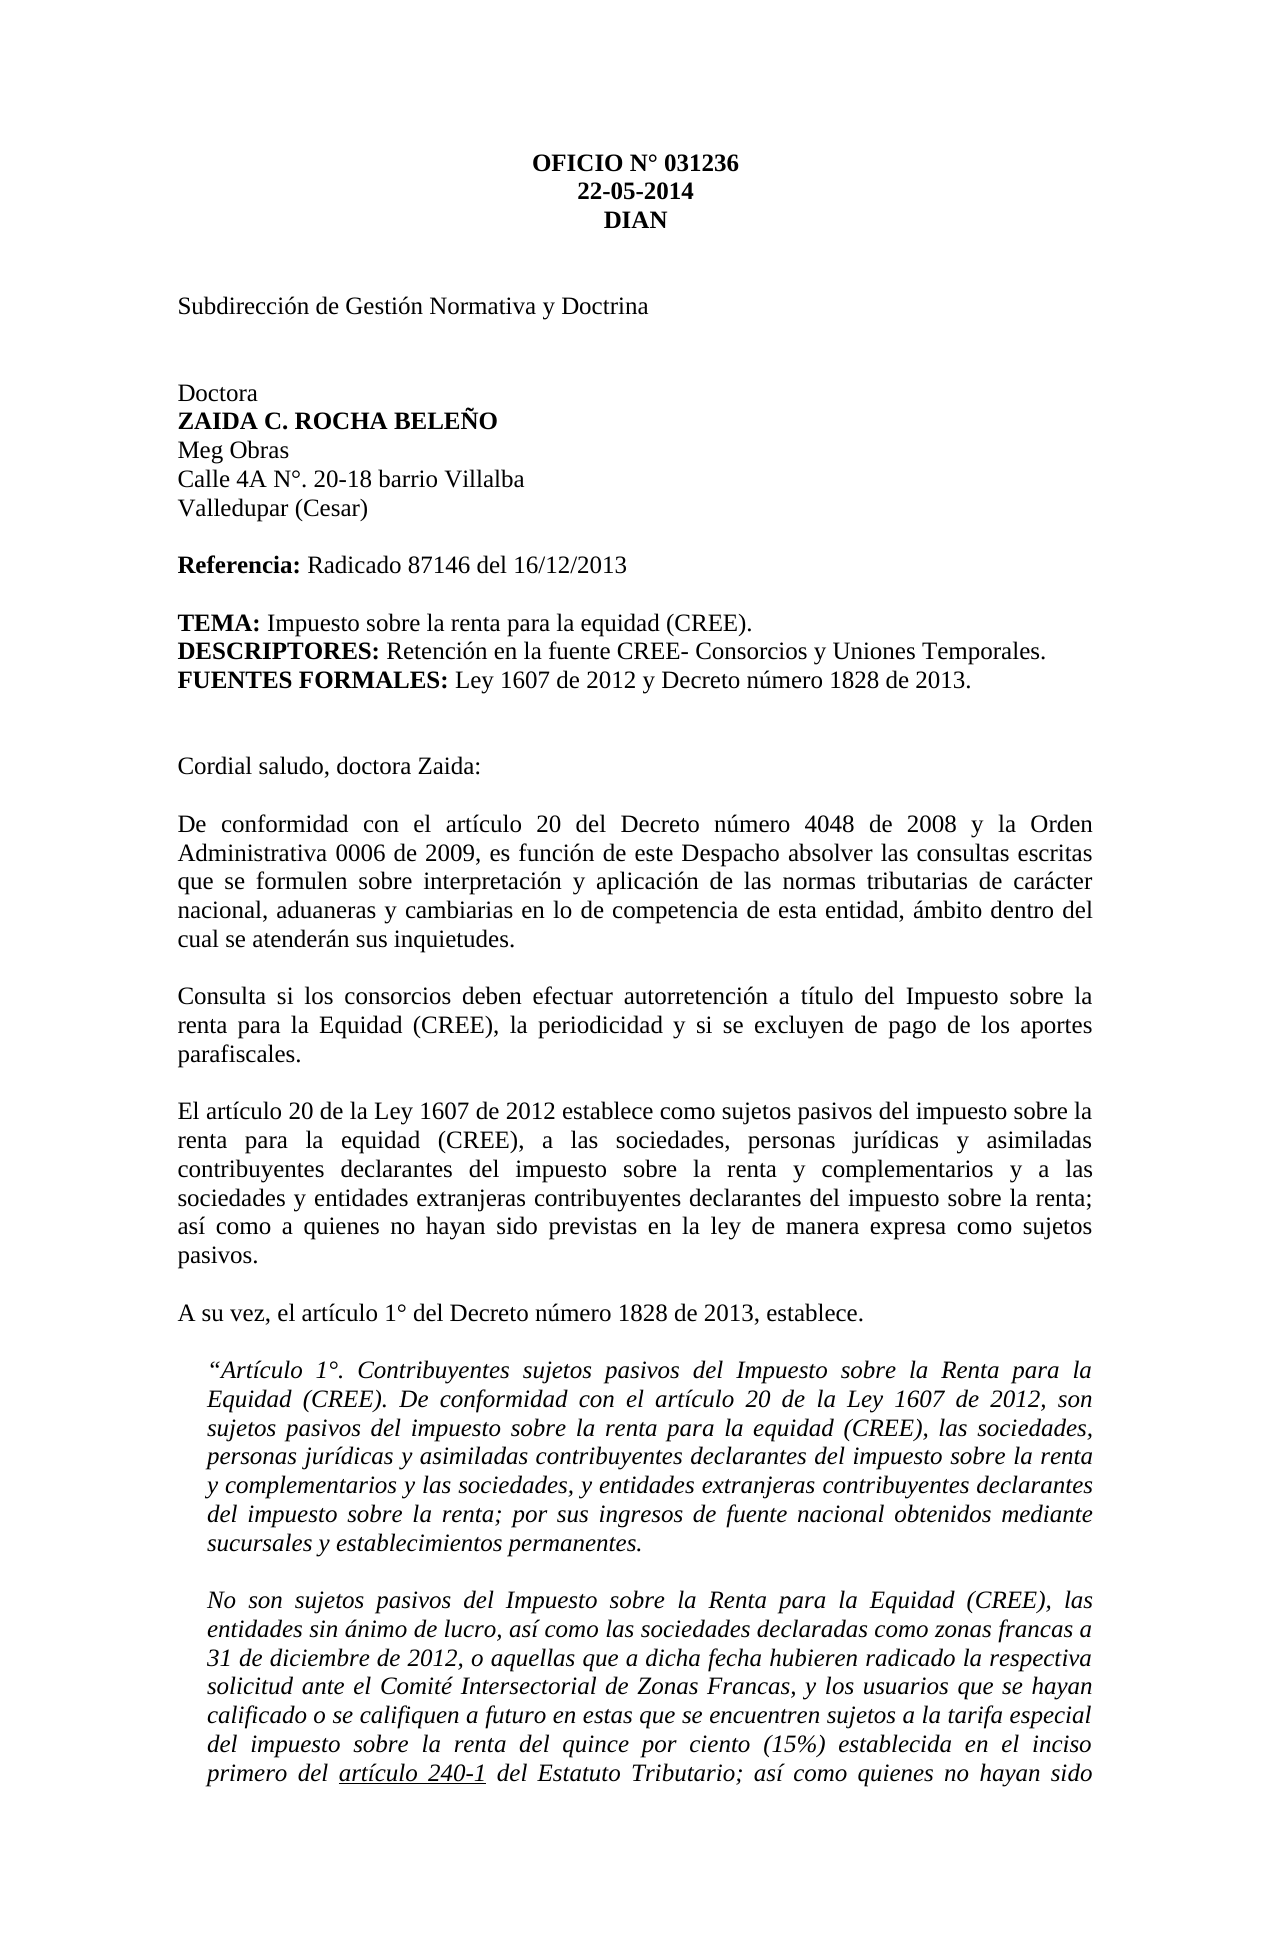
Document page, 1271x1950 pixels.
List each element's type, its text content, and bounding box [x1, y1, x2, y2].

text TEMA: Impuesto sobre la renta para la equidad (CREE). [177, 608, 1094, 636]
text “Artículo 1°. Contribuyentes sujetos pasivos del Impuesto sobre la Renta para la Equidad (CREE). De conformidad con el artículo 20 de la Ley 1607 de 2012, son sujetos pasivos del impuesto sobre la renta para la equidad (CREE), las sociedades, personas jurídicas y asimiladas contribuyentes declarantes del impuesto sobre la renta y complementarios y las sociedades, y entidades extranjeras contribuyentes declarantes del impuesto sobre la renta; por sus ingresos de fuente nacional obtenidos mediante sucursales y establecimientos permanentes. [207, 1355, 1094, 1556]
text Consulta si los consorcios deben efectuar autorretención a título del Impuesto sobre la renta para la Equidad (CREE), la periodicidad y si se excluyen de pago de los aportes parafiscales. [177, 981, 1094, 1068]
text Valledupar (Cesar) [177, 493, 1094, 521]
text Meg Obras [177, 435, 1094, 464]
text Referencia: Radicado 87146 del 16/12/2013 [177, 550, 1094, 579]
text FUENTES FORMALES: Ley 1607 de 2012 y Decreto número 1828 de 2013. [177, 665, 1094, 694]
text ZAIDA C. ROCHA BELEÑO [177, 406, 1094, 435]
text A su vez, el artículo 1° del Decreto número 1828 de 2013, establece. [177, 1298, 1094, 1326]
text Cordial saludo, doctora Zaida: [177, 751, 1094, 780]
text El artículo 20 de la Ley 1607 de 2012 establece como sujetos pasivos del impuesto sobre la renta para la equidad (CREE), a las sociedades, personas jurídicas y asimiladas contribuyentes declarantes del impuesto sobre la renta y complementarios y a las sociedades y entidades extranjeras contribuyentes declarantes del impuesto sobre la renta; así como a quienes no hayan sido previstas en la ley de manera expresa como sujetos pasivos. [177, 1096, 1094, 1269]
text OFICIO N° 031236 [177, 148, 1094, 176]
text Doctora [177, 378, 1094, 406]
text Subdirección de Gestión Normativa y Doctrina [177, 291, 1094, 320]
text Calle 4A N°. 20-18 barrio Villalba [177, 464, 1094, 493]
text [207, 1585, 1094, 1786]
text DIAN [177, 205, 1094, 234]
text 22-05-2014 [177, 176, 1094, 205]
text DESCRIPTORES: Retención en la fuente CREE- Consorcios y Uniones Temporales. [177, 636, 1094, 665]
text De conformidad con el artículo 20 del Decreto número 4048 de 2008 y la Orden Administrativa 0006 de 2009, es función de este Despacho absolver las consultas escritas que se formulen sobre interpretación y aplicación de las normas tributarias de carácter nacional, aduaneras y cambiarias en lo de competencia de esta entidad, ámbito dentro del cual se atenderán sus inquietudes. [177, 809, 1094, 953]
